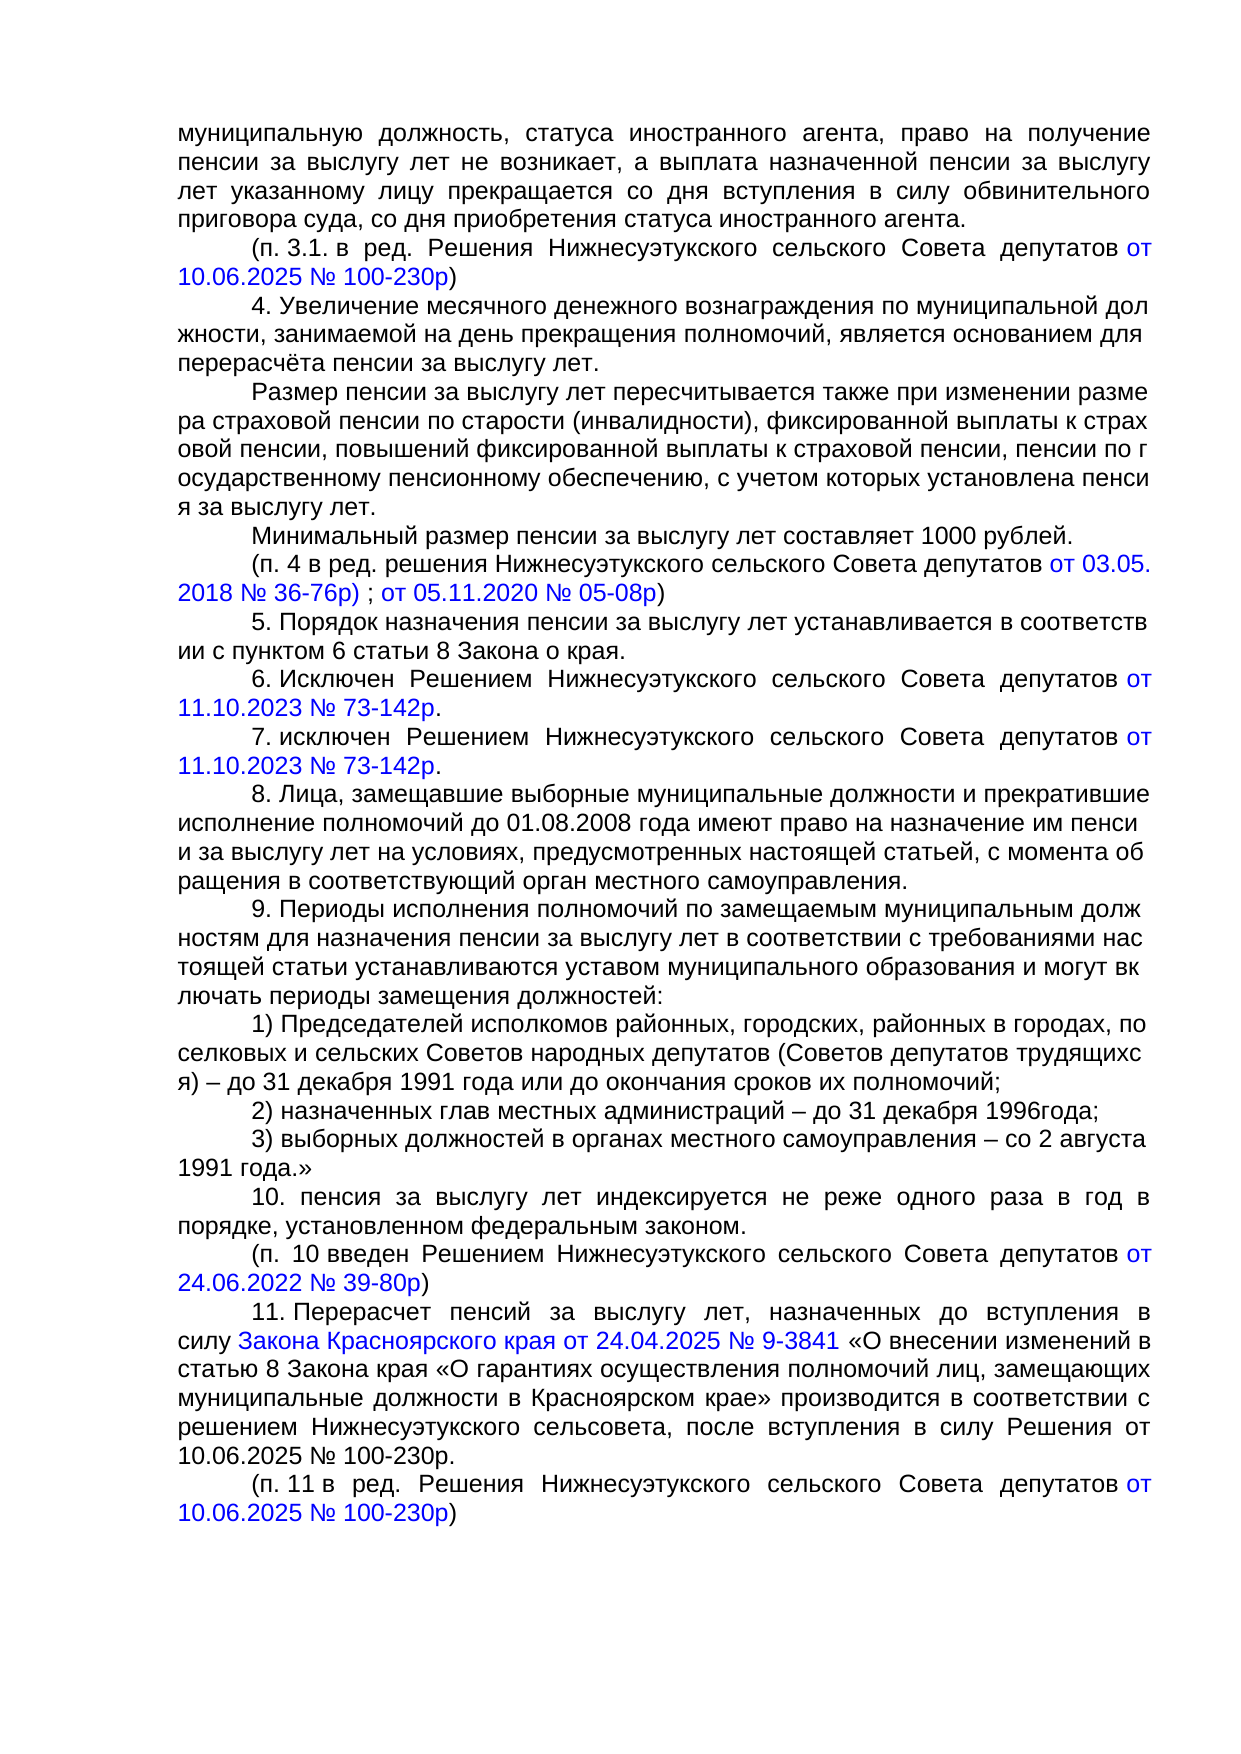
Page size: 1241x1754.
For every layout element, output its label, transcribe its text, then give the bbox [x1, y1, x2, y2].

text 8. Лица, замещавшие выборные муниципальные должности и прекратившие исполнение полномочий до 01.08.2008 года имеют право на назначение им пенсии за выслугу лет на условиях, предусмотренных настоящей статьей, с момента обращения в соответствующий орган местного самоуправления. [177, 779, 1152, 894]
text 1) Председателей исполкомов районных, городских, районных в городах, поселковых и сельских Советов народных депутатов (Советов депутатов трудящихся) – до 31 декабря 1991 года или до окончания сроков их полномочий; [177, 1009, 1152, 1096]
text (п. 3.1. в ред. Решения Нижнесуэтукского сельского Совета депутатов от 10.06.2025 № 100-230р) [177, 233, 1152, 291]
text Размер пенсии за выслугу лет пересчитывается также при изменении размера страховой пенсии по старости (инвалидности), фиксированной выплаты к страховой пенсии, повышений фиксированной выплаты к страховой пенсии, пенсии по государственному пенсионному обеспечению, с учетом которых установлена пенсия за выслугу лет. [177, 377, 1152, 521]
text 5. Порядок назначения пенсии за выслугу лет устанавливается в соответствии с пунктом 6 статьи 8 Закона о края. [177, 607, 1152, 664]
text 9. Периоды исполнения полномочий по замещаемым муниципальным должностям для назначения пенсии за выслугу лет в соответствии с требованиями настоящей статьи устанавливаются уставом муниципального образования и могут включать периоды замещения должностей: [177, 894, 1152, 1009]
text 2) назначенных глав местных администраций – до 31 декабря 1996года; [177, 1096, 1152, 1124]
text (п. 10 введен Решением Нижнесуэтукского сельского Совета депутатов от 24.06.2022 № 39-80р) [177, 1239, 1152, 1297]
text 11. Перерасчет пенсий за выслугу лет, назначенных до вступления в силу Закона Красноярского края от 24.04.2025 № 9-3841 «О внесении изменений в статью 8 Закона края «О гарантиях осуществления полномочий лиц, замещающих муниципальные должности в Красноярском крае» производится в соответствии с решением Нижнесуэтукского сельсовета, после вступления в силу Решения от 10.06.2025 № 100-230р. [177, 1297, 1152, 1469]
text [177, 118, 1152, 233]
text 4. Увеличение месячного денежного вознаграждения по муниципальной должности, занимаемой на день прекращения полномочий, является основанием для перерасчёта пенсии за выслугу лет. [177, 291, 1152, 377]
text 3) выборных должностей в органах местного самоуправления – со 2 августа 1991 года.» [177, 1124, 1152, 1182]
text 10. пенсия за выслугу лет индексируется не реже одного раза в год в порядке, установленном федеральным законом. [177, 1182, 1152, 1239]
text Минимальный размер пенсии за выслугу лет составляет 1000 рублей. [177, 521, 1152, 549]
text 7. исключен Решением Нижнесуэтукского сельского Совета депутатов от 11.10.2023 № 73-142р. [177, 722, 1152, 779]
text (п. 4 в ред. решения Нижнесуэтукского сельского Совета депутатов от 03.05.2018 № 36-76р) ; от 05.11.2020 № 05-08р) [177, 549, 1152, 607]
text 6. Исключен Решением Нижнесуэтукского сельского Совета депутатов от 11.10.2023 № 73-142р. [177, 664, 1152, 722]
text (п. 11 в ред. Решения Нижнесуэтукского сельского Совета депутатов от 10.06.2025 № 100-230р) [177, 1469, 1152, 1527]
